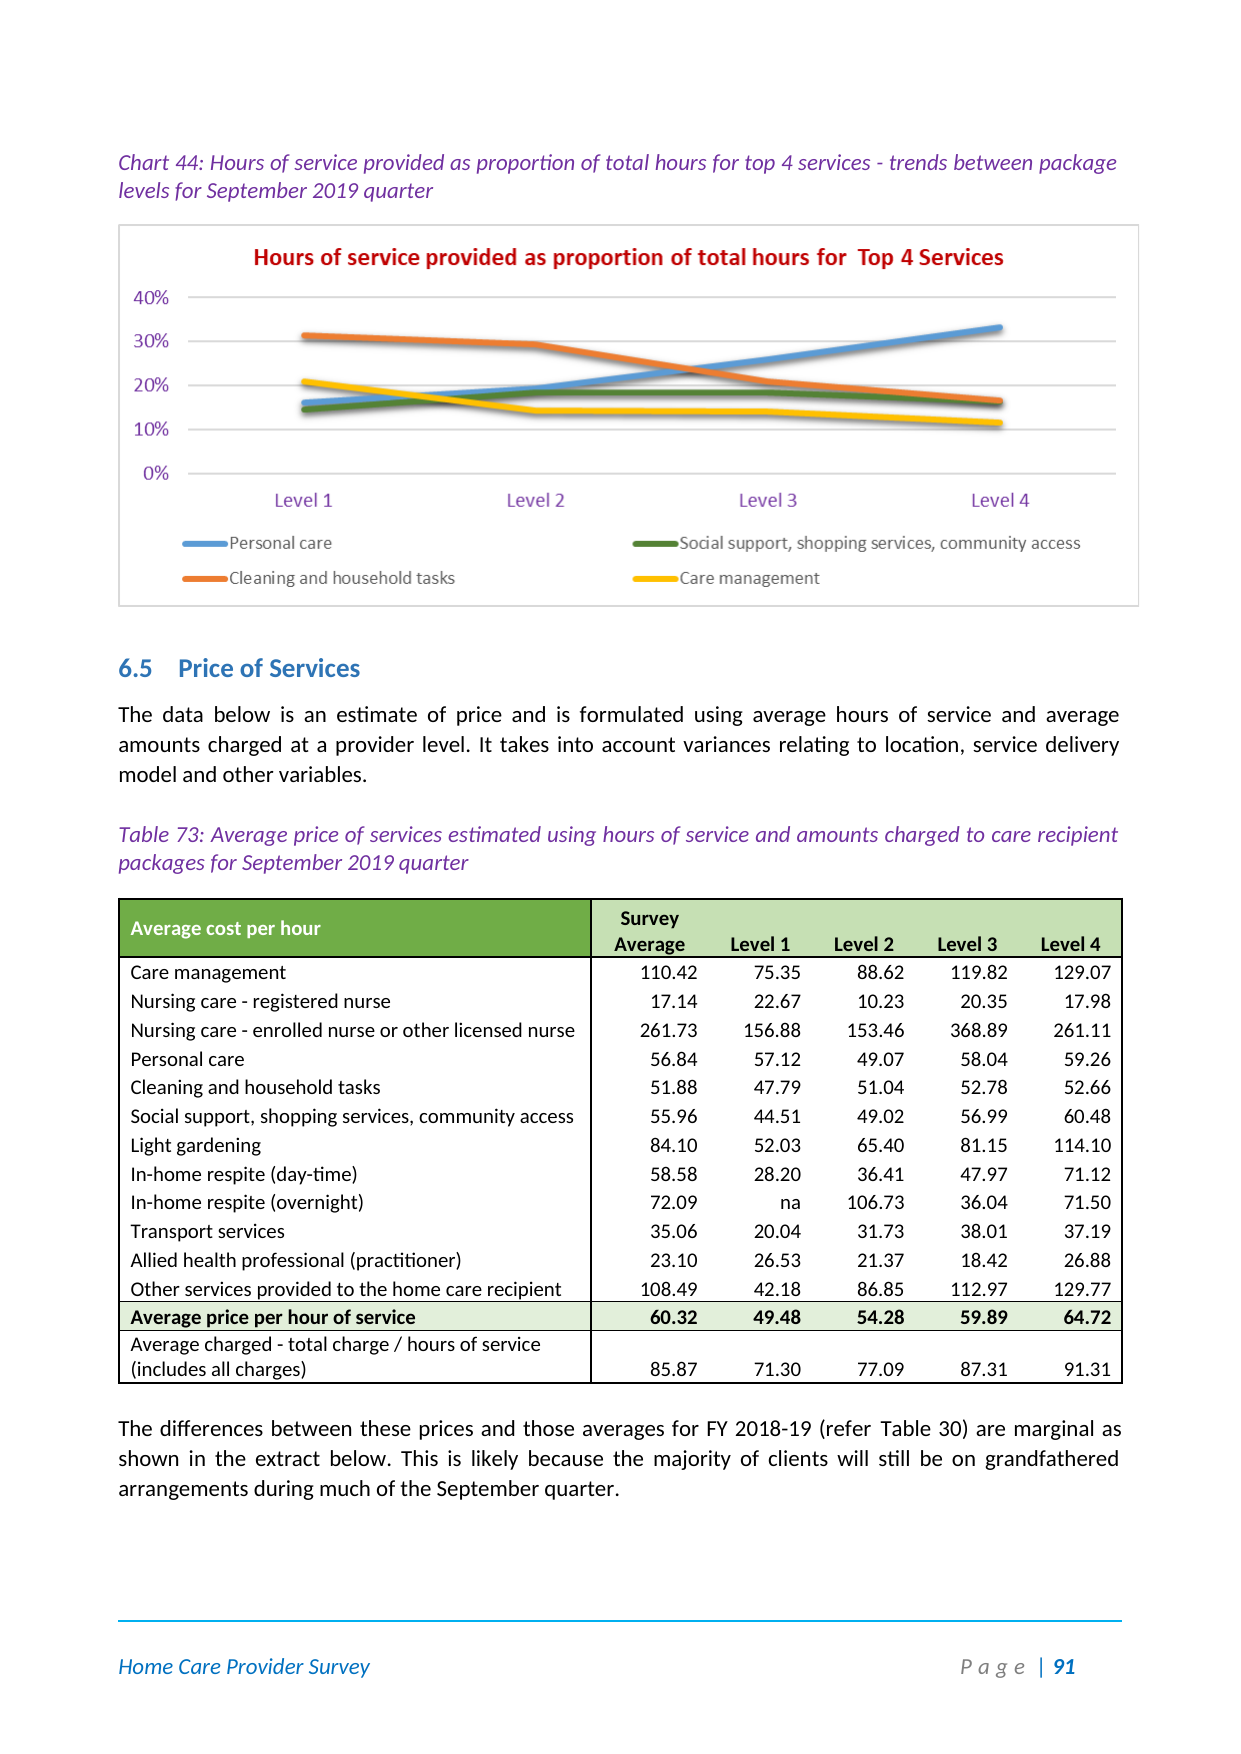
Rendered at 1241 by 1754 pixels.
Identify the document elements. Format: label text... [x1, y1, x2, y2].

text The differences between these prices and those averages for FY 2018-19 (refer Table 30) are marginal as shown in the extract below. This is likely because the majority of clients will still be on grandfathered arrangements during much of the September quarter. [118, 1414, 1122, 1502]
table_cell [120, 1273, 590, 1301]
text The data below is an estimate of price and is formulated using average hours of service and average amounts charged at a provider level. It takes into account variances relating to location, service delivery model and other variables. [118, 700, 1122, 788]
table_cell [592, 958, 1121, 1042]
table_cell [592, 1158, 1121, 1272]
text Table : Average price of services estimated using hours of service and amounts charged to care recipient packages for September 2019 quarter [118, 821, 1122, 877]
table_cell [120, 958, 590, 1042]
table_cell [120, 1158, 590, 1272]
text Chart : Hours of service provided as proportion of total hours for top 4 services - trends between package levels for September 2019 quarter [118, 148, 1122, 204]
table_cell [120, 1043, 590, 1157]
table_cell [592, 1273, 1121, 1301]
picture [118, 224, 1140, 607]
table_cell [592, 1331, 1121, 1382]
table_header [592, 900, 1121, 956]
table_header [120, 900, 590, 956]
subtitle Price of Services [118, 652, 1122, 684]
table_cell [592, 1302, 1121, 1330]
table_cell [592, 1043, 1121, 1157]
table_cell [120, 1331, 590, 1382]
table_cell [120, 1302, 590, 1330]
